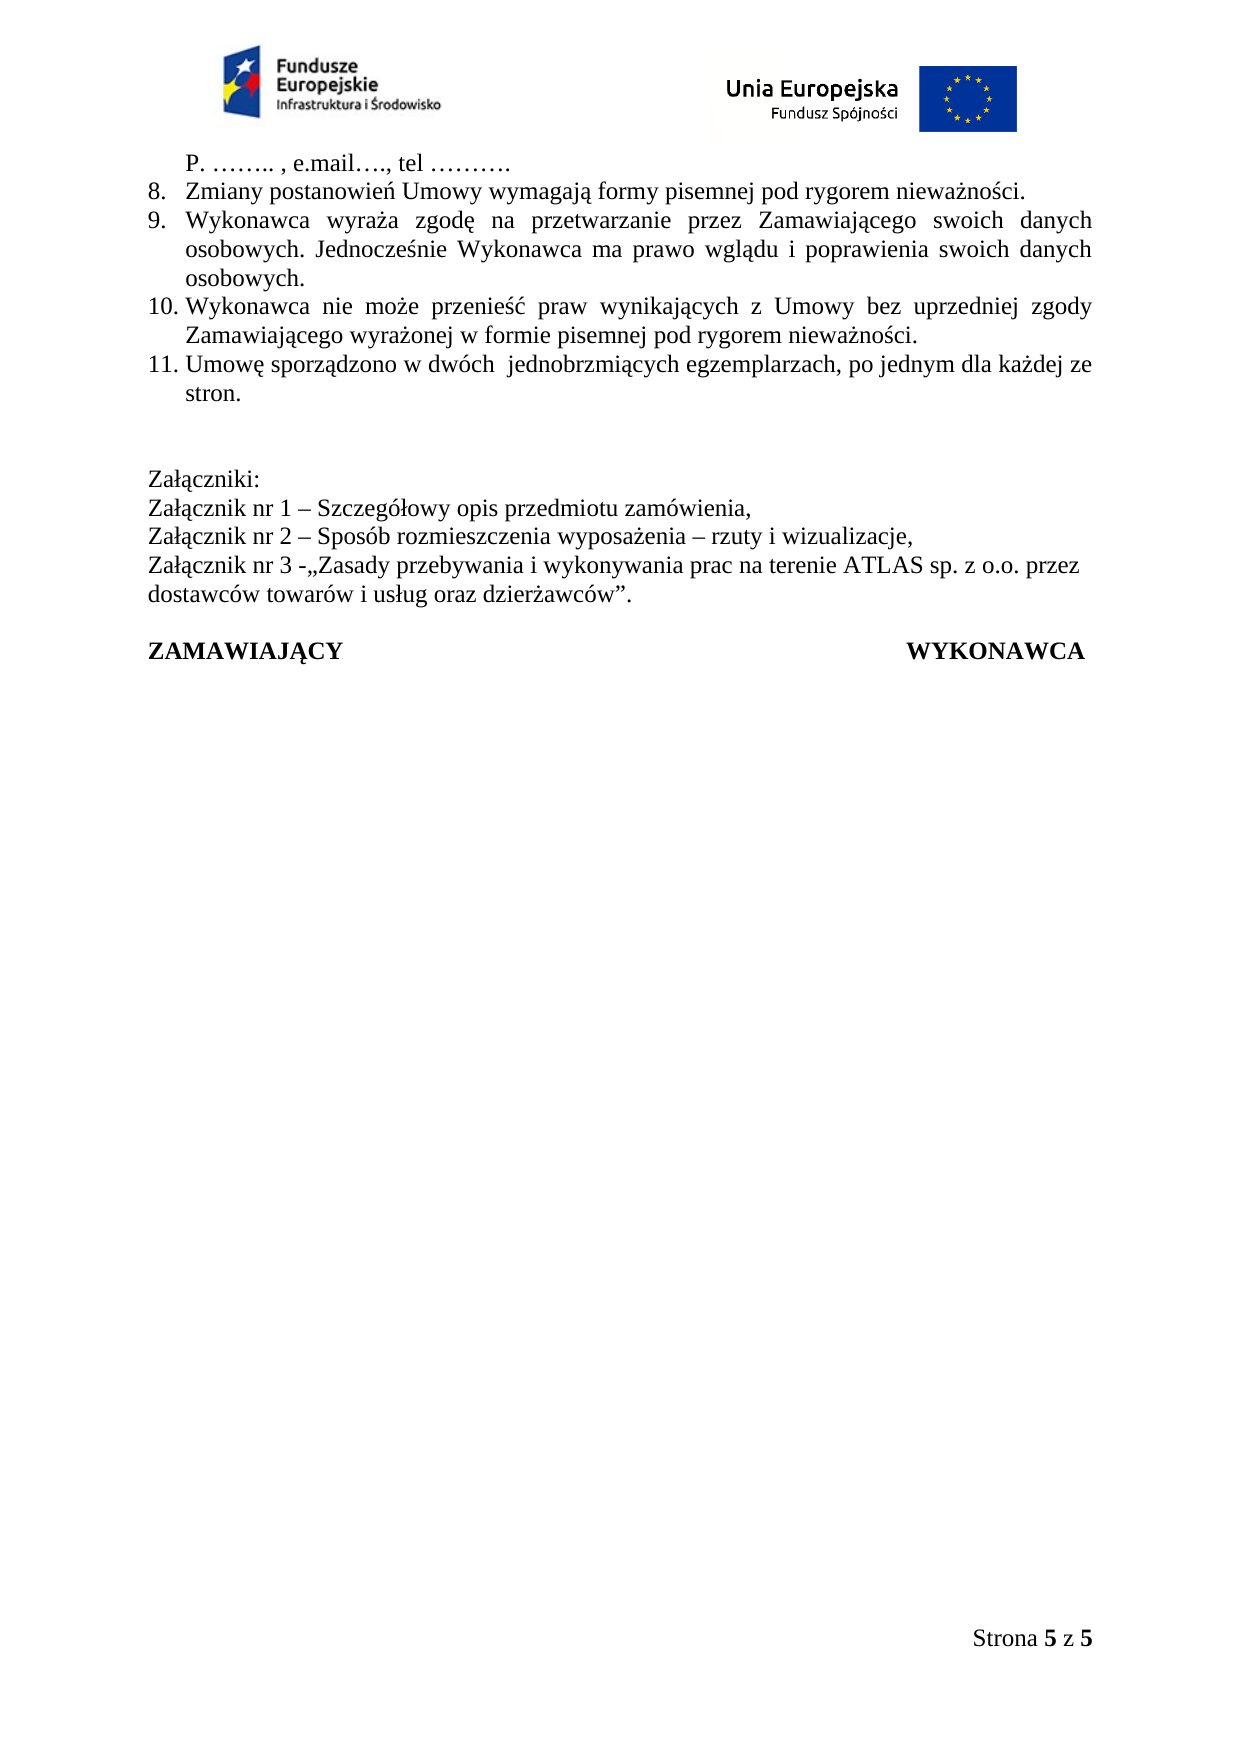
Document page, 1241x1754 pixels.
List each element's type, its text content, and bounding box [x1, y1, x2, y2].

list P. …….. , e.mail…., tel ………. [185, 148, 1093, 176]
text ZAMAWIAJĄCY WYKONAWCA [148, 636, 1093, 665]
text Załączniki: [148, 464, 1093, 493]
text Załącznik nr 1 – Szczegółowy opis przedmiotu zamówienia, [148, 493, 1093, 521]
list Umowę sporządzono w dwóch jednobrzmiących egzemplarzach, po jednym dla każdej ze stron. [148, 349, 1093, 406]
text Załącznik nr 2 – Sposób rozmieszczenia wyposażenia – rzuty i wizualizacje, [148, 521, 1093, 550]
picture [213, 28, 457, 143]
picture [708, 45, 1027, 143]
list Wykonawca wyraża zgodę na przetwarzanie przez Zamawiającego swoich danych osobowych. Jednocześnie Wykonawca ma prawo wglądu i poprawienia swoich danych osobowych. [148, 205, 1093, 291]
list Zmiany postanowień Umowy wymagają formy pisemnej pod rygorem nieważności. [148, 176, 1093, 205]
text Załącznik nr 3 -„Zasady przebywania i wykonywania prac na terenie ATLAS sp. z o.o. przez dostawców towarów i usług oraz dzierżawców”. [148, 550, 1093, 608]
subtitle Wykonawca nie może przenieść praw wynikających z Umowy bez uprzedniej zgody Zamawiającego wyrażonej w formie pisemnej pod rygorem nieważności. [148, 291, 1093, 349]
